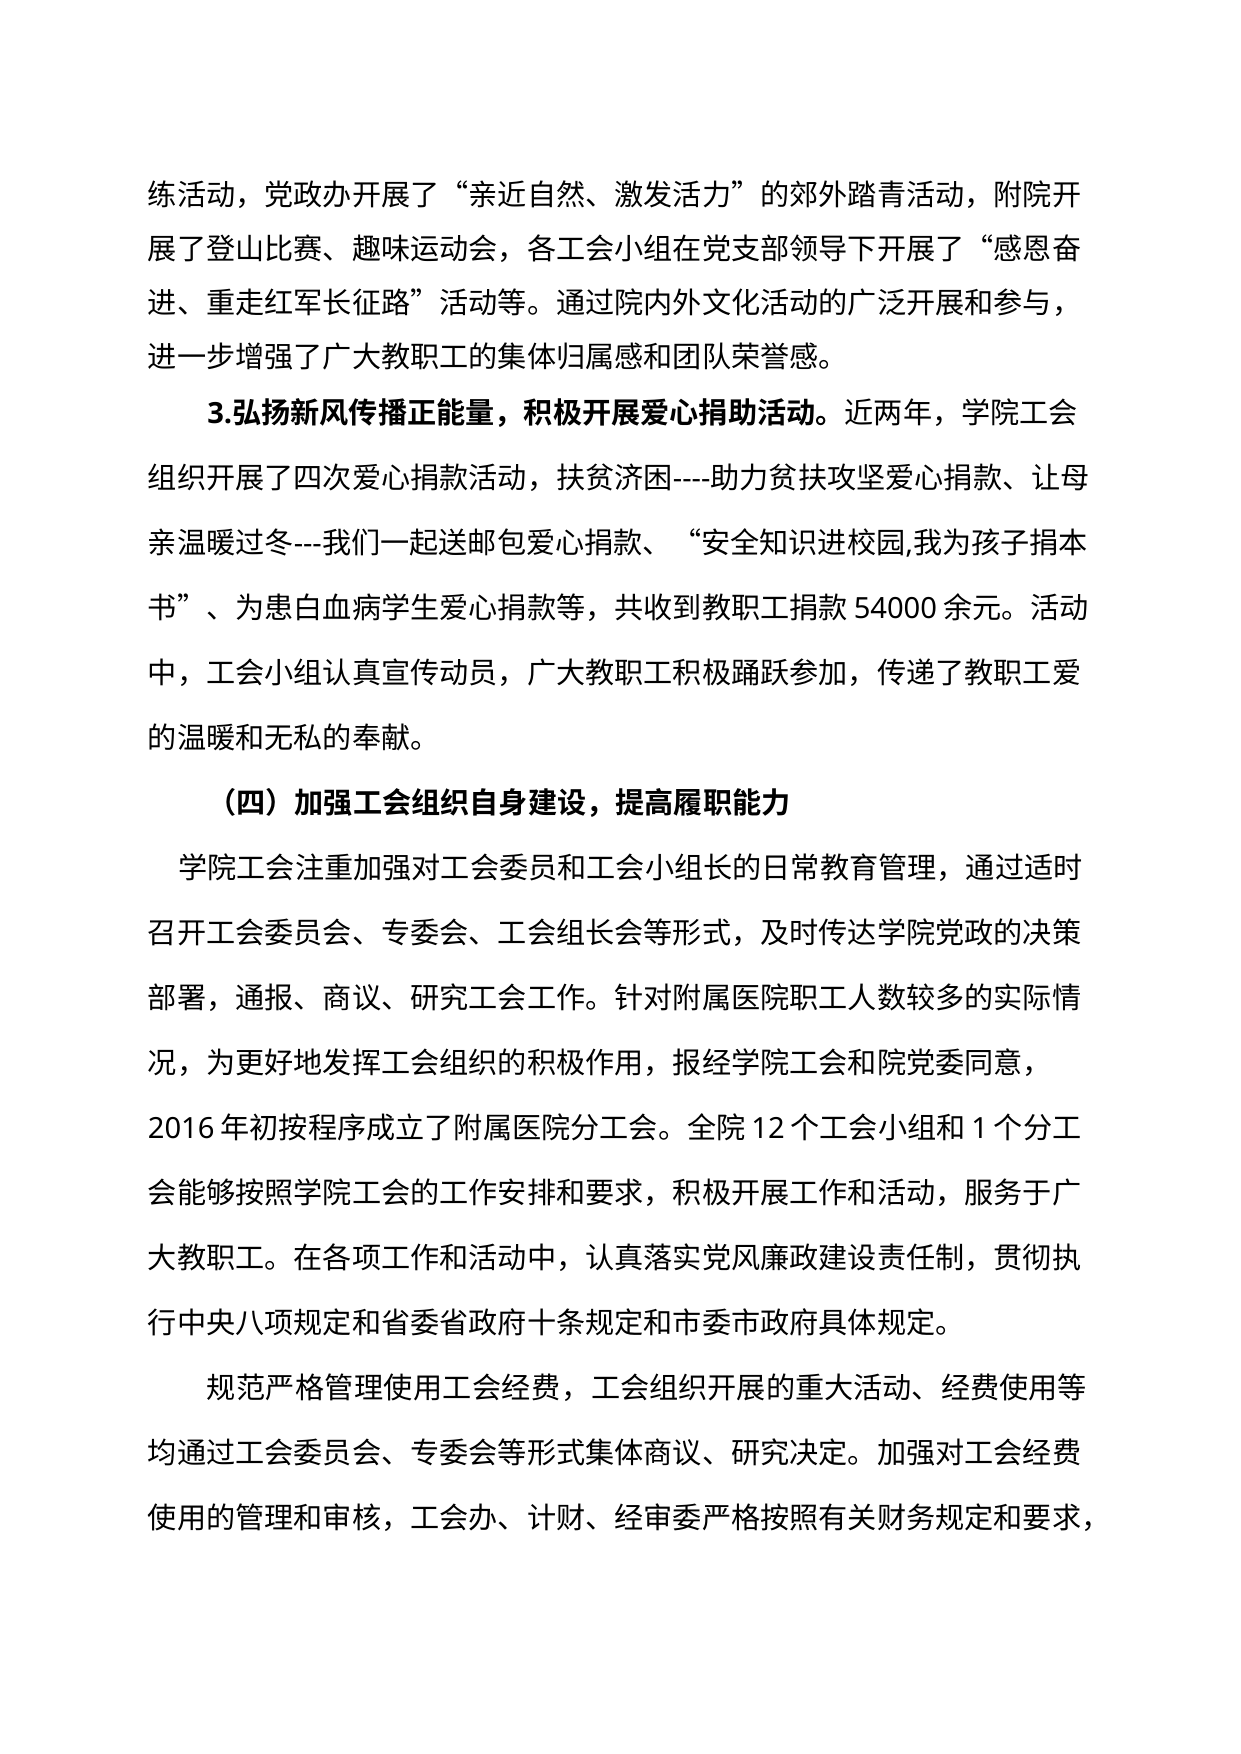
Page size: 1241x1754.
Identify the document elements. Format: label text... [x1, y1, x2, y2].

text 学院工会注重加强对工会委员和工会小组长的日常教育管理，通过适时召开工会委员会、专委会、工会组长会等形式，及时传达学院党政的决策部署，通报、商议、研究工会工作。针对附属医院职工人数较多的实际情况，为更好地发挥工会组织的积极作用，报经学院工会和院党委同意，2016年初按程序成立了附属医院分工会。全院12个工会小组和1个分工会能够按照学院工会的工作安排和要求，积极开展工作和活动，服务于广大教职工。在各项工作和活动中，认真落实党风廉政建设责任制，贯彻执行中央八项规定和省委省政府十条规定和市委市政府具体规定。 [148, 834, 1092, 1354]
text 3.弘扬新风传播正能量，积极开展爱心捐助活动。近两年，学院工会组织开展了四次爱心捐款活动，扶贫济困----助力贫扶攻坚爱心捐款、让母亲温暖过冬---我们一起送邮包爱心捐款、“安全知识进校园,我为孩子捐本书”、为患白血病学生爱心捐款等，共收到教职工捐款54000余元。活动中，工会小组认真宣传动员，广大教职工积极踊跃参加，传递了教职工爱的温暖和无私的奉献。 [148, 379, 1092, 769]
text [148, 1354, 1092, 1549]
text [148, 162, 1092, 379]
text （四）加强工会组织自身建设，提高履职能力 [148, 769, 1092, 834]
